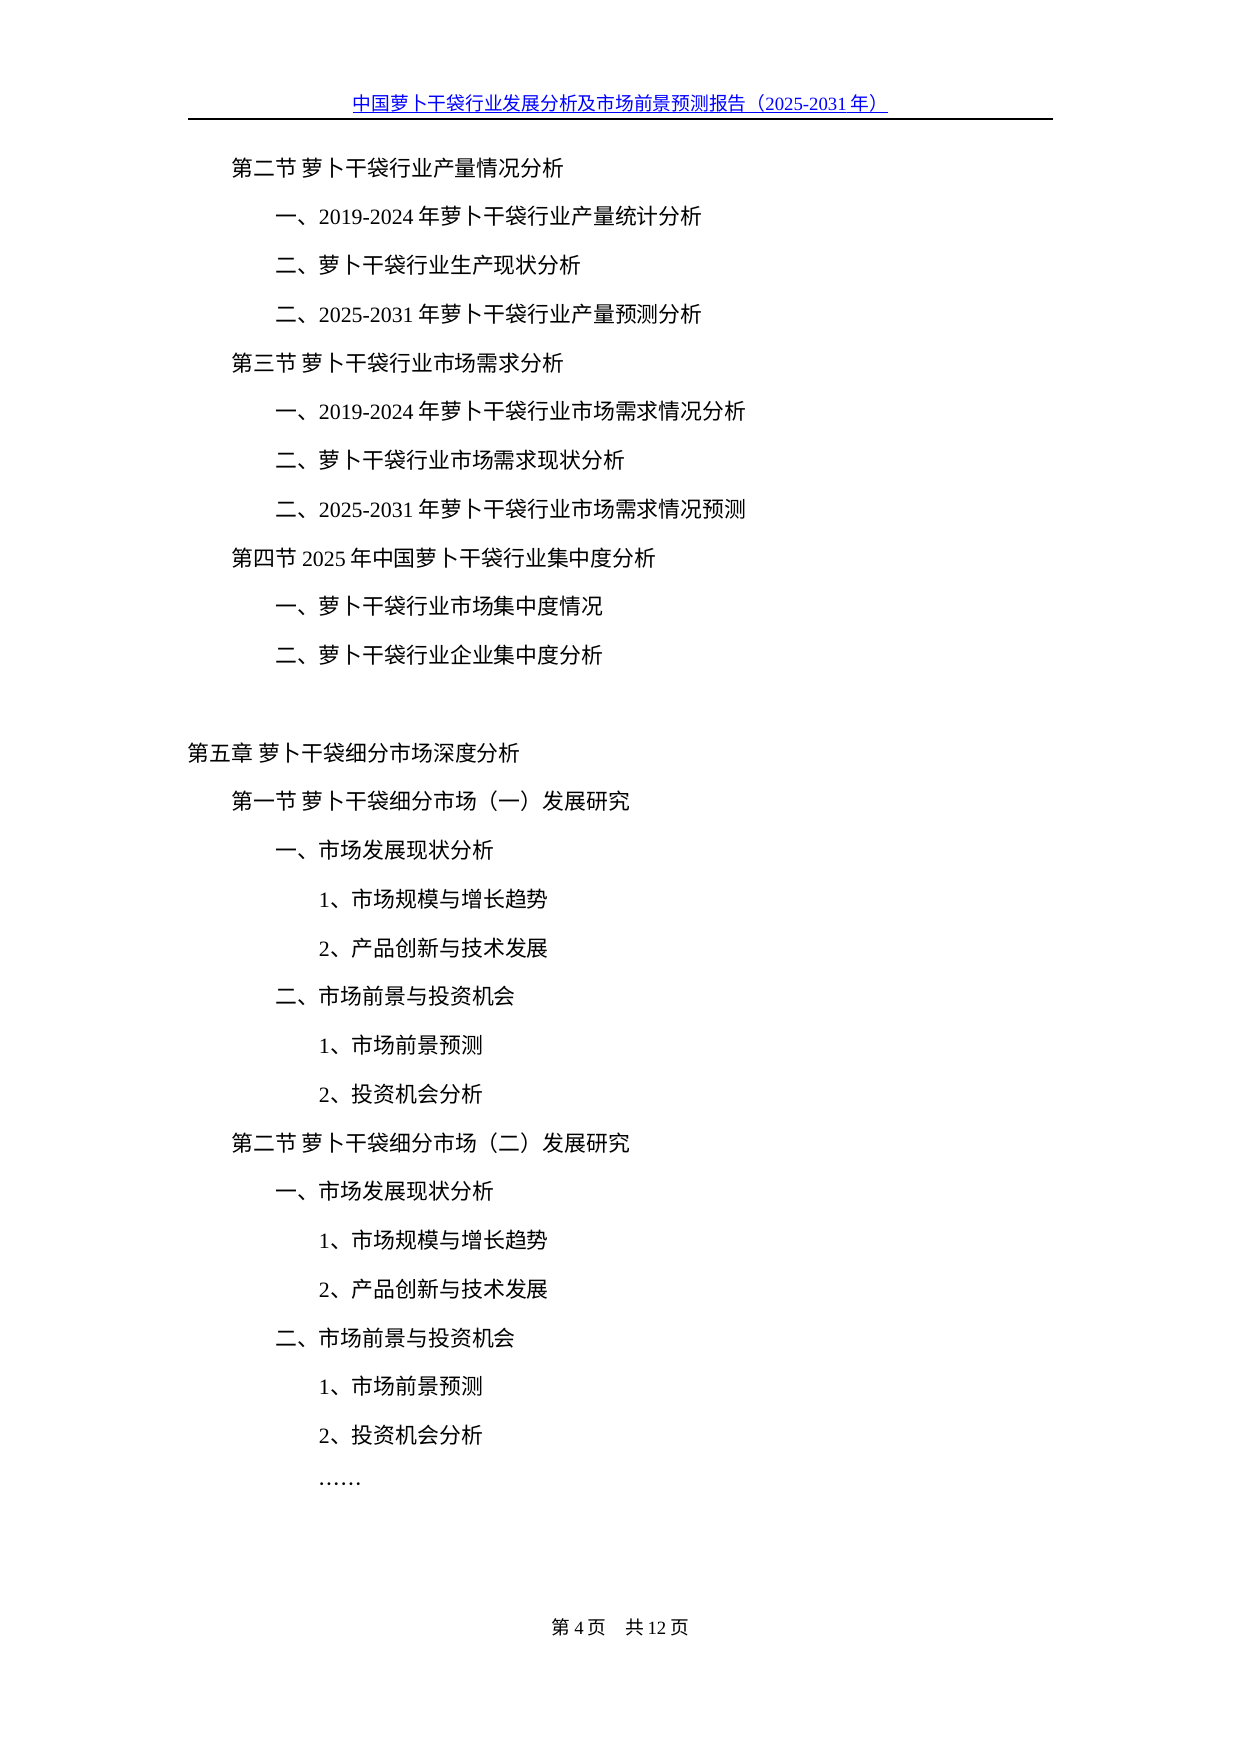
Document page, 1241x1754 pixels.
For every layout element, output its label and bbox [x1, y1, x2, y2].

text [187, 150, 1053, 1499]
